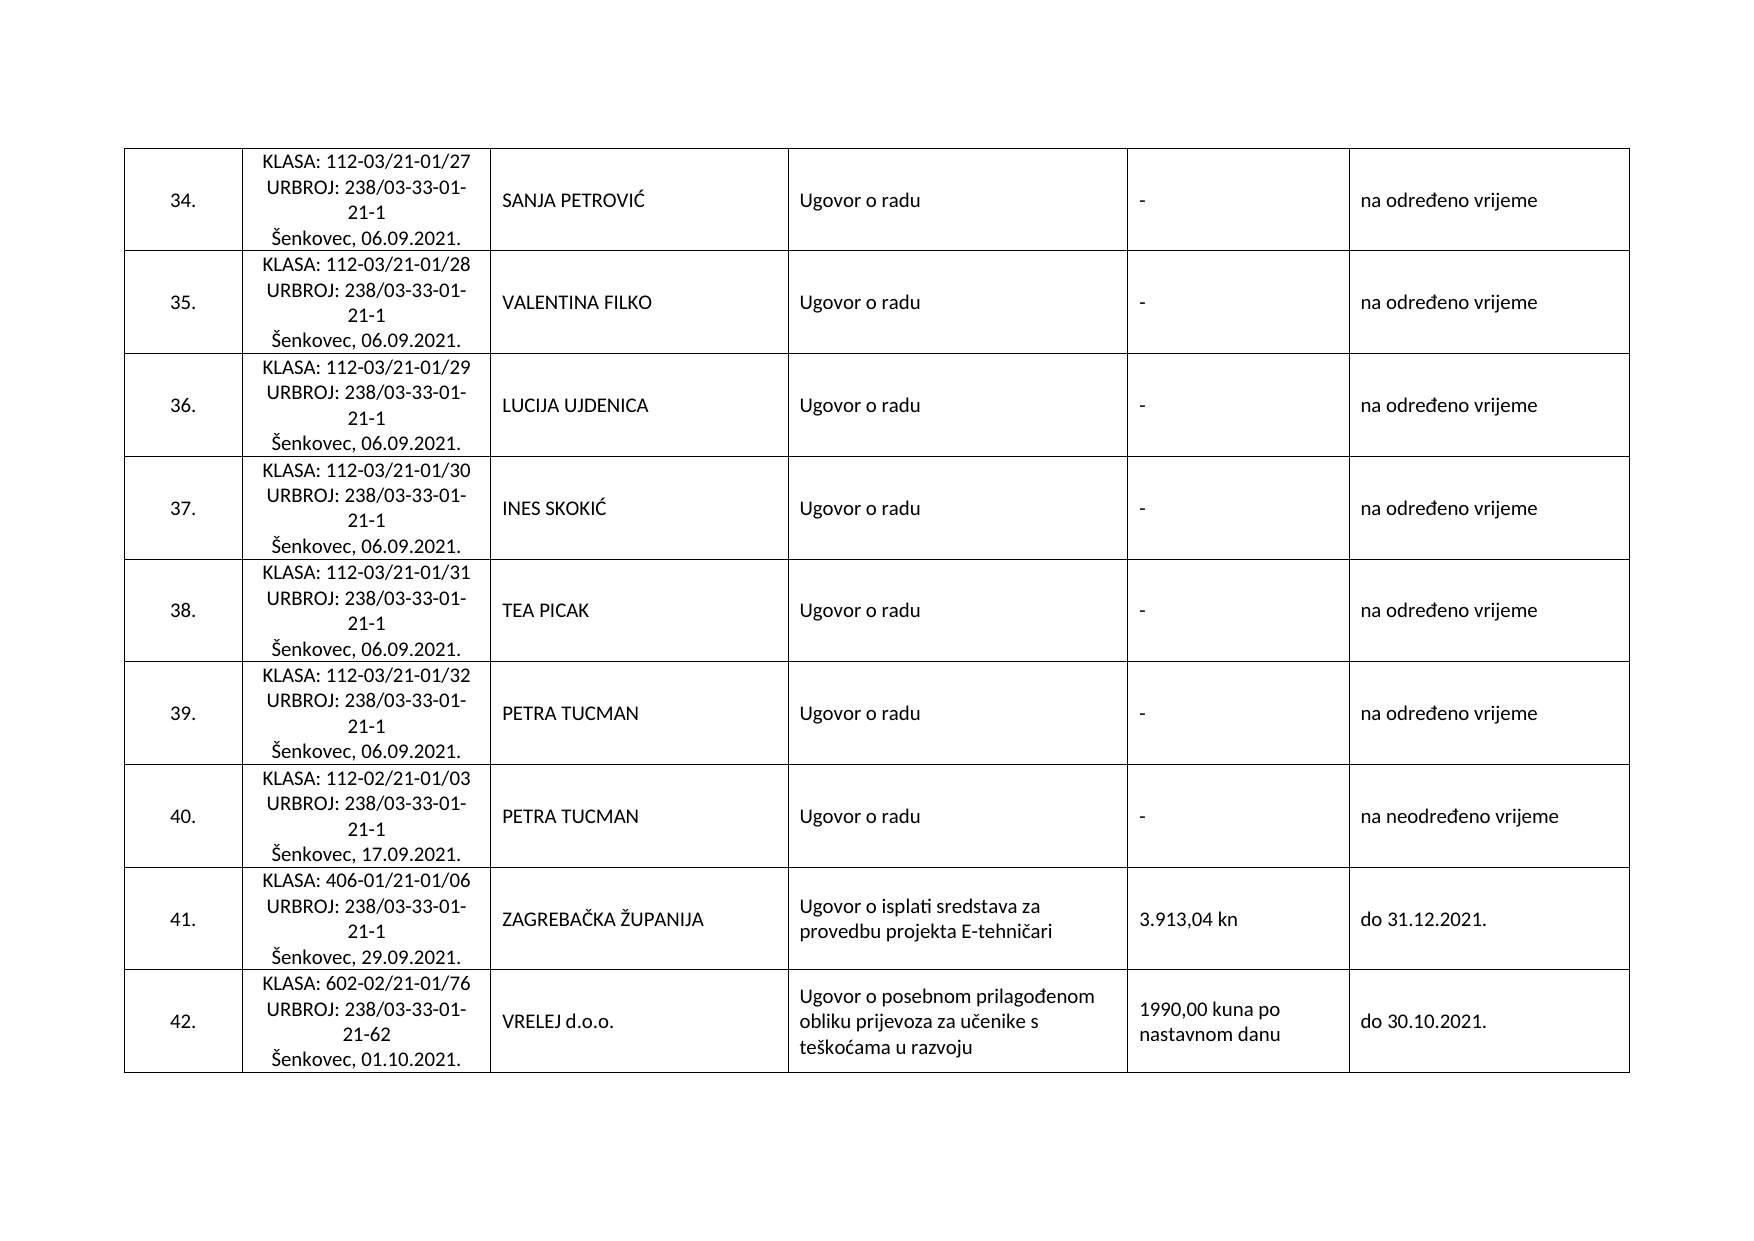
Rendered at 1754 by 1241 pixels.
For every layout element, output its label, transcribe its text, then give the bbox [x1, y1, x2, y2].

table_cell do 31.12.2021. [1350, 868, 1629, 969]
table_cell na određeno vrijeme [1350, 457, 1629, 558]
table_cell INES SKOKIĆ [491, 457, 788, 558]
table_cell na određeno vrijeme [1350, 662, 1629, 764]
table_cell Ugovor o radu [789, 662, 1127, 764]
table_cell na određeno vrijeme [1350, 354, 1629, 456]
table_cell 42. [125, 970, 242, 1072]
table_cell VRELEJ d.o.o. [491, 970, 788, 1072]
table_cell KLASA: 112-03/21-01/32 URBROJ: 238/03-33-01-21-1 Šenkovec, 06.09.2021. [243, 662, 490, 764]
table_cell 36. [125, 354, 242, 456]
table_cell 39. [125, 662, 242, 764]
table_cell 37. [125, 457, 242, 558]
table_cell - [1128, 354, 1349, 456]
table_cell - [1128, 560, 1349, 661]
table_cell KLASA: 406-01/21-01/06 URBROJ: 238/03-33-01-21-1 Šenkovec, 29.09.2021. [243, 868, 490, 969]
table_cell 40. [125, 765, 242, 867]
table_cell Ugovor o radu [789, 560, 1127, 661]
table_cell Ugovor o radu [789, 354, 1127, 456]
table_cell - [1128, 457, 1349, 558]
table_cell KLASA: 112-03/21-01/28 URBROJ: 238/03-33-01-21-1 Šenkovec, 06.09.2021. [243, 251, 490, 353]
table_cell - [1128, 765, 1349, 867]
table_cell - [1128, 251, 1349, 353]
table_cell KLASA: 112-03/21-01/31 URBROJ: 238/03-33-01-21-1 Šenkovec, 06.09.2021. [243, 560, 490, 661]
table_cell na određeno vrijeme [1350, 149, 1629, 250]
table_cell 1990,00 kuna po nastavnom danu [1128, 970, 1349, 1072]
table_cell 38. [125, 560, 242, 661]
table_cell 35. [125, 251, 242, 353]
table_cell KLASA: 112-02/21-01/03 URBROJ: 238/03-33-01-21-1 Šenkovec, 17.09.2021. [243, 765, 490, 867]
table_cell LUCIJA UJDENICA [491, 354, 788, 456]
table_cell 34. [125, 149, 242, 250]
table_cell KLASA: 602-02/21-01/76 URBROJ: 238/03-33-01-21-62 Šenkovec, 01.10.2021. [243, 970, 490, 1072]
table_cell Ugovor o radu [789, 149, 1127, 250]
table_cell na neodređeno vrijeme [1350, 765, 1629, 867]
table_cell SANJA PETROVIĆ [491, 149, 788, 250]
table_cell VALENTINA FILKO [491, 251, 788, 353]
table_cell TEA PICAK [491, 560, 788, 661]
table_cell PETRA TUCMAN [491, 765, 788, 867]
table_cell KLASA: 112-03/21-01/29 URBROJ: 238/03-33-01-21-1 Šenkovec, 06.09.2021. [243, 354, 490, 456]
table_cell KLASA: 112-03/21-01/30 URBROJ: 238/03-33-01-21-1 Šenkovec, 06.09.2021. [243, 457, 490, 558]
table_cell na određeno vrijeme [1350, 251, 1629, 353]
table_cell KLASA: 112-03/21-01/27 URBROJ: 238/03-33-01-21-1 Šenkovec, 06.09.2021. [243, 149, 490, 250]
table_cell na određeno vrijeme [1350, 560, 1629, 661]
table_cell do 30.10.2021. [1350, 970, 1629, 1072]
table_cell - [1128, 149, 1349, 250]
table_cell Ugovor o posebnom prilagođenom obliku prijevoza za učenike s teškoćama u razvoju [789, 970, 1127, 1072]
table_cell 3.913,04 kn [1128, 868, 1349, 969]
table_cell Ugovor o radu [789, 457, 1127, 558]
table_cell PETRA TUCMAN [491, 662, 788, 764]
table_cell Ugovor o radu [789, 251, 1127, 353]
table_cell 41. [125, 868, 242, 969]
table_cell - [1128, 662, 1349, 764]
table_cell ZAGREBAČKA ŽUPANIJA [491, 868, 788, 969]
table_cell Ugovor o radu [789, 765, 1127, 867]
table_cell Ugovor o isplati sredstava za provedbu projekta E-tehničari [789, 868, 1127, 969]
